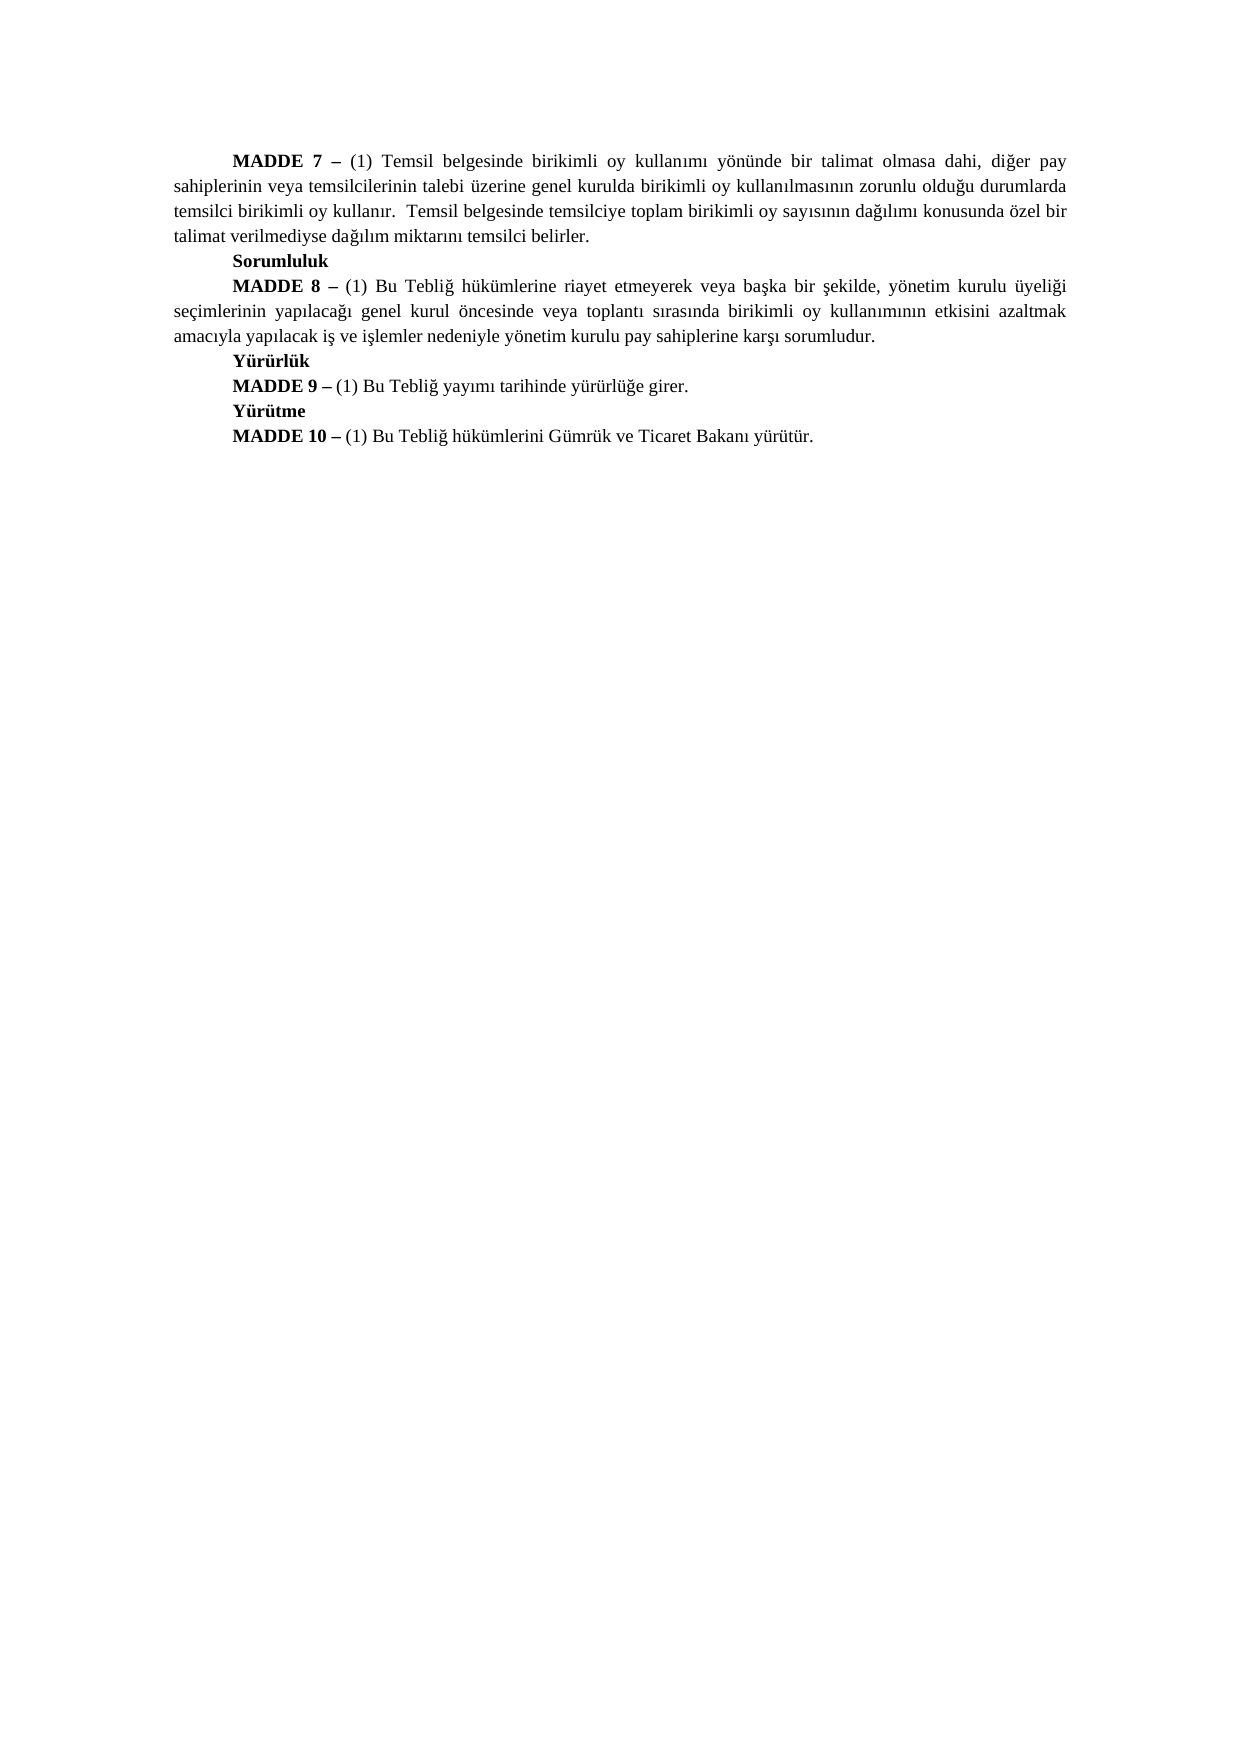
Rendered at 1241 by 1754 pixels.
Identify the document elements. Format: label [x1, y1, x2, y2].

table_cell [162, 148, 1078, 498]
